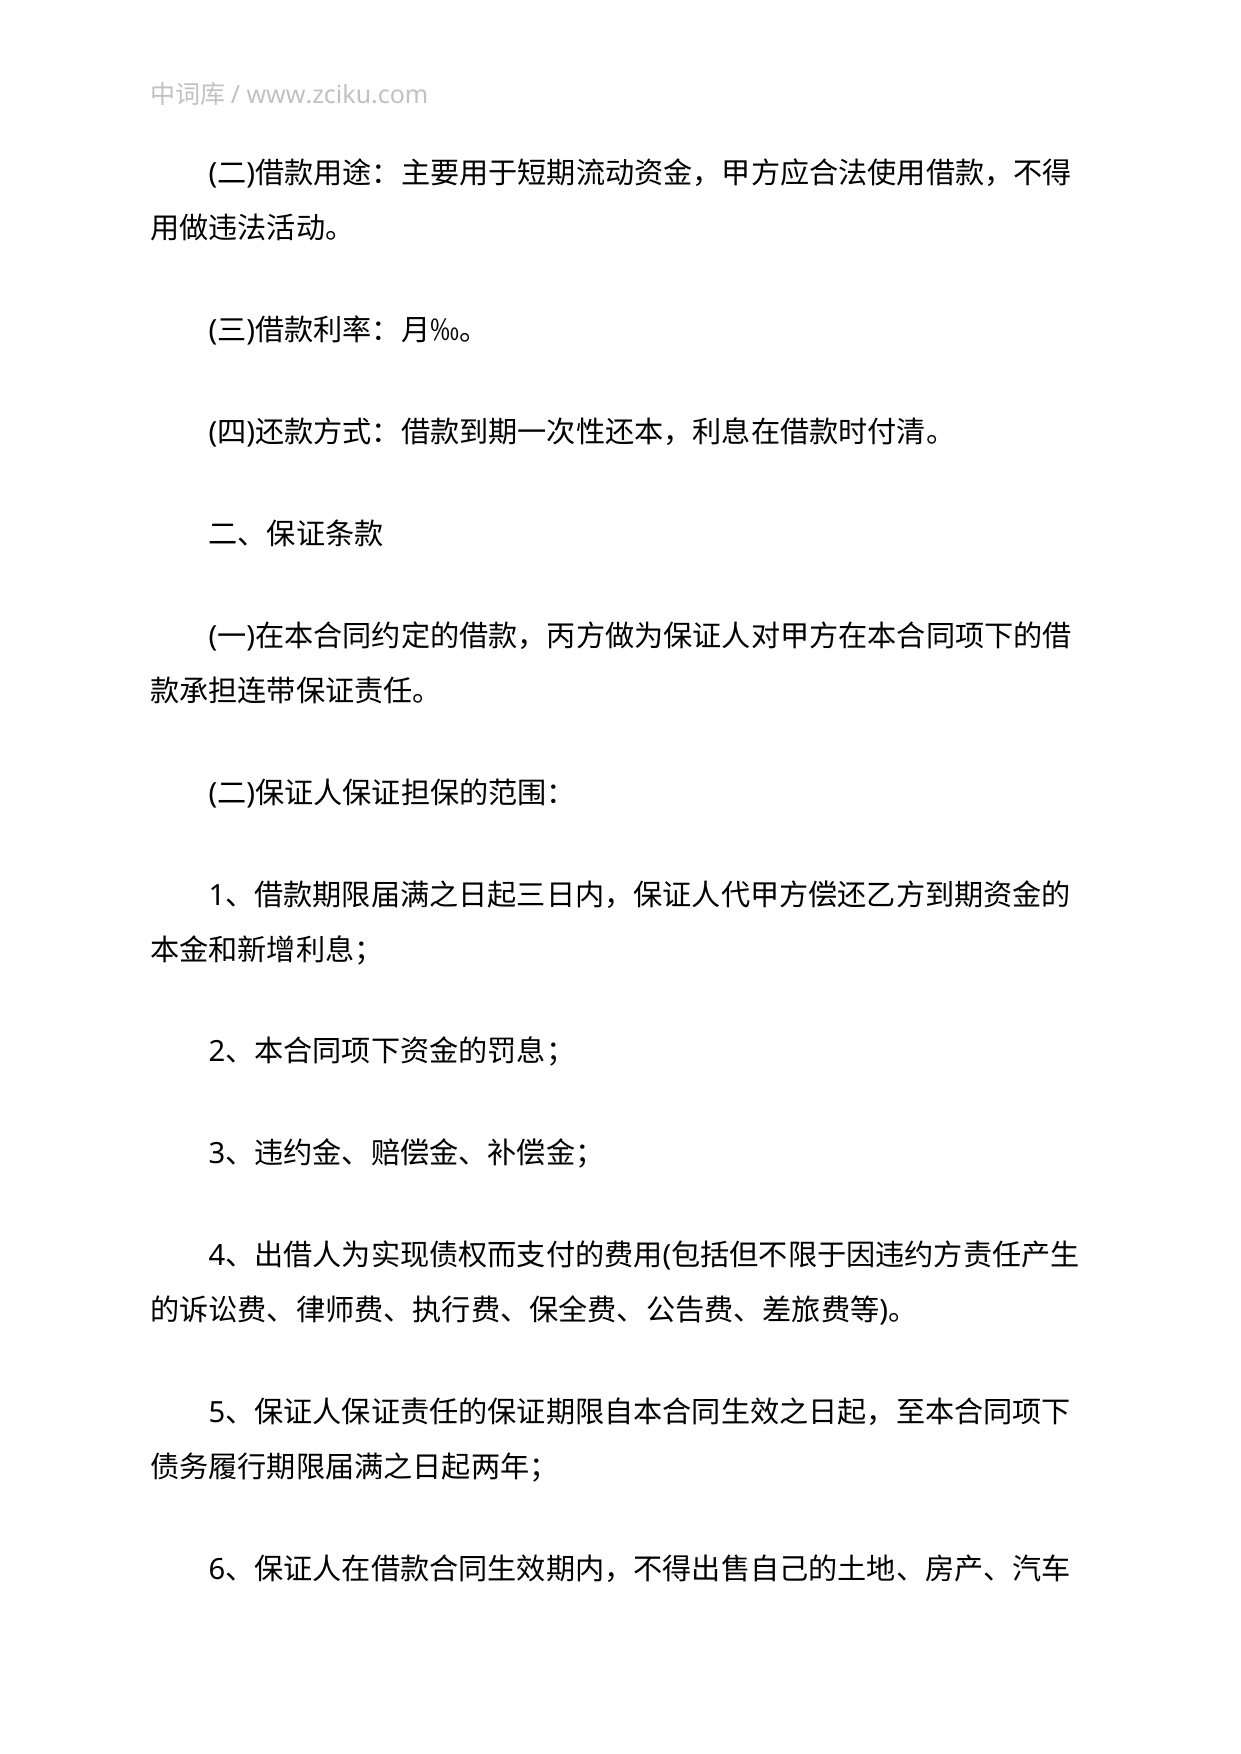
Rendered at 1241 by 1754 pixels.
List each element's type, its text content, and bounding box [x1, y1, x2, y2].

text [150, 1546, 1090, 1588]
text 2、本合同项下资金的罚息； [150, 1028, 1090, 1070]
text 二、保证条款 [150, 511, 1090, 553]
text 3、违约金、赔偿金、补偿金； [150, 1130, 1090, 1172]
text (一)在本合同约定的借款，丙方做为保证人对甲方在本合同项下的借款承担连带保证责任。 [150, 612, 1090, 710]
text 1、借款期限届满之日起三日内，保证人代甲方偿还乙方到期资金的本金和新增利息； [150, 871, 1090, 968]
text (二)保证人保证担保的范围： [150, 769, 1090, 812]
text 4、出借人为实现债权而支付的费用(包括但不限于因违约方责任产生的诉讼费、律师费、执行费、保全费、公告费、差旅费等)。 [150, 1232, 1090, 1329]
text (三)借款利率：月‰。 [150, 307, 1090, 349]
text (二)借款用途：主要用于短期流动资金，甲方应合法使用借款，不得用做违法活动。 [150, 150, 1090, 247]
text 5、保证人保证责任的保证期限自本合同生效之日起，至本合同项下债务履行期限届满之日起两年； [150, 1389, 1090, 1486]
text (四)还款方式：借款到期一次性还本，利息在借款时付清。 [150, 409, 1090, 451]
